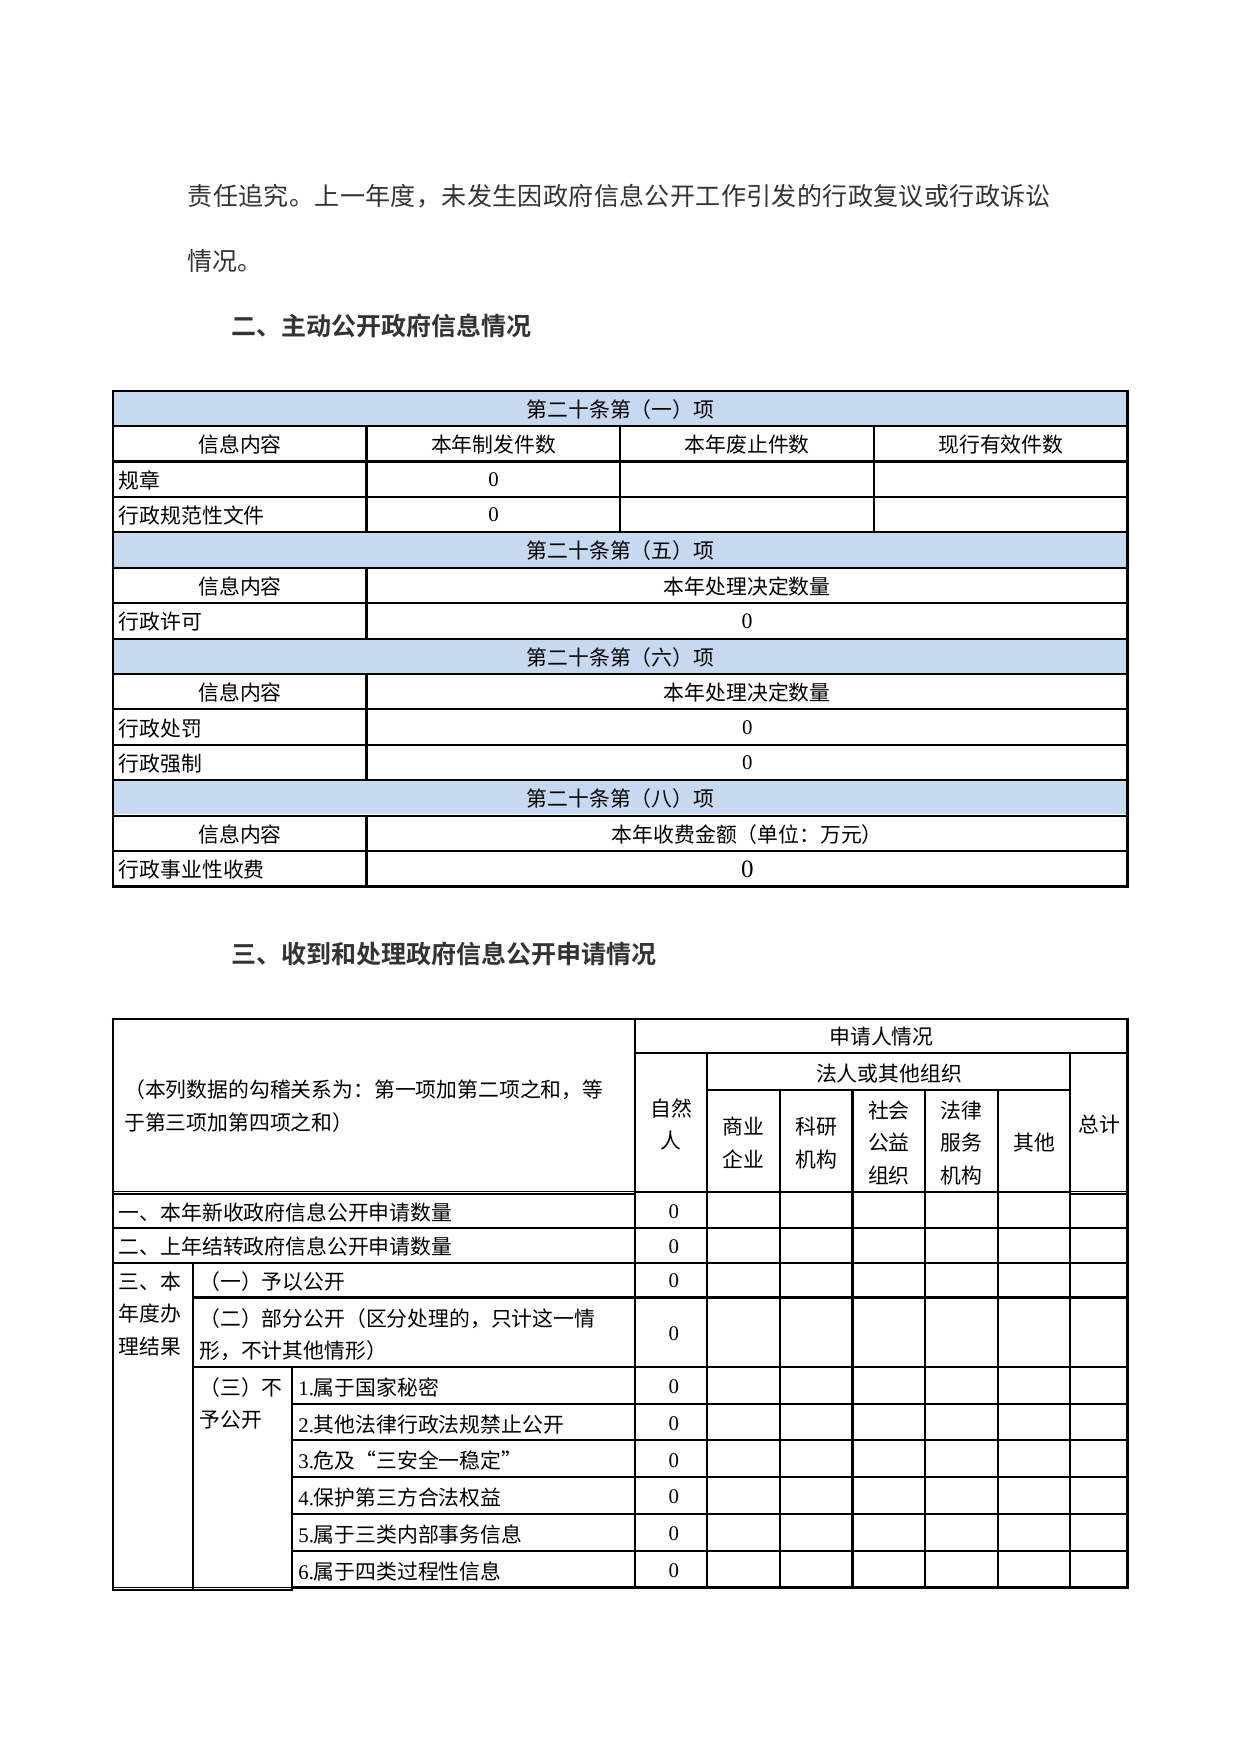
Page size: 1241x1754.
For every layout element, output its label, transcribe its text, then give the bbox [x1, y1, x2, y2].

table_cell [926, 1515, 997, 1549]
table_cell 0 [368, 710, 1126, 744]
text 三、收到和处理政府信息公开申请情况 [187, 920, 1053, 985]
table_header 申请人情况 [636, 1020, 1126, 1052]
table_cell 0 [636, 1478, 706, 1513]
table_cell 2.其他法律行政法规禁止公开 [293, 1405, 634, 1439]
table_cell [1071, 1368, 1126, 1402]
table_cell [708, 1552, 779, 1586]
table_cell 0 [636, 1552, 706, 1586]
table_cell 本年收费金额（单位：万元） [368, 817, 1126, 850]
table_cell （一）予以公开 [194, 1264, 634, 1296]
table_cell 商业 企业 [708, 1091, 779, 1191]
table_cell [926, 1552, 997, 1586]
table_cell [854, 1229, 924, 1262]
table_cell [854, 1193, 924, 1227]
table_cell 0 [636, 1441, 706, 1476]
table_cell [781, 1299, 851, 1366]
table_cell 三、本年度办理结果 [114, 1264, 192, 1586]
table_cell 信息内容 [114, 817, 365, 850]
table_cell 社会公益组织 [854, 1091, 924, 1191]
table_cell [708, 1299, 779, 1366]
table_cell 行政事业性收费 [114, 852, 365, 885]
table_cell 第二十条第（五）项 [114, 533, 1126, 567]
table_cell 行政规范性文件 [114, 498, 365, 531]
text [187, 162, 1053, 292]
table_cell [999, 1441, 1069, 1476]
table_cell [1071, 1195, 1126, 1227]
table_cell [926, 1229, 997, 1262]
table_cell [781, 1552, 851, 1586]
table_cell [854, 1441, 924, 1476]
table_cell 本年制发件数 [368, 427, 619, 460]
table_cell [708, 1264, 779, 1296]
table_cell [999, 1478, 1069, 1513]
table_cell （二）部分公开（区分处理的，只计这一情形，不计其他情形） [194, 1299, 634, 1366]
table_cell [781, 1193, 851, 1227]
table_cell [621, 463, 873, 496]
table_cell [708, 1478, 779, 1513]
table_cell [926, 1368, 997, 1402]
table_cell [1071, 1264, 1126, 1296]
table_cell 本年处理决定数量 [368, 675, 1126, 708]
table_cell [1071, 1299, 1126, 1366]
table_cell [926, 1405, 997, 1439]
table_cell [708, 1193, 779, 1227]
table_cell [999, 1193, 1069, 1227]
table_header （本列数据的勾稽关系为：第一项加第二项之和，等于第三项加第四项之和） [114, 1020, 634, 1191]
table_cell 法律服务机构 [926, 1091, 997, 1191]
table_cell 0 [636, 1515, 706, 1549]
table_cell [926, 1264, 997, 1296]
table_cell 总计 [1071, 1054, 1126, 1191]
table_cell [999, 1515, 1069, 1549]
table_cell 其他 [999, 1091, 1069, 1191]
table_cell [1071, 1229, 1126, 1262]
table_cell [999, 1229, 1069, 1262]
table_cell [854, 1368, 924, 1402]
table_cell 0 [636, 1264, 706, 1296]
table_cell [854, 1299, 924, 1366]
table_cell 信息内容 [114, 427, 365, 460]
table_cell 0 [636, 1193, 706, 1227]
table_cell 本年废止件数 [621, 427, 873, 460]
text 二、主动公开政府信息情况 [187, 292, 1053, 357]
table_cell 0 [636, 1299, 706, 1366]
table_cell 4.保护第三方合法权益 [293, 1478, 634, 1513]
table_cell 0 [368, 852, 1126, 885]
table_cell [1071, 1478, 1126, 1513]
table_cell 法人或其他组织 [708, 1054, 1069, 1089]
table_cell 0 [368, 463, 619, 496]
table_cell [781, 1264, 851, 1296]
table_cell [875, 498, 1126, 531]
table_cell [781, 1368, 851, 1402]
table_cell [854, 1478, 924, 1513]
table_cell [926, 1441, 997, 1476]
table_cell [708, 1405, 779, 1439]
table_cell 行政许可 [114, 604, 365, 637]
table_cell 信息内容 [114, 569, 365, 602]
table_cell [708, 1441, 779, 1476]
table_cell [875, 463, 1126, 496]
table_cell [1071, 1405, 1126, 1439]
table_cell 行政强制 [114, 746, 365, 779]
table_cell [999, 1264, 1069, 1296]
table_cell [621, 498, 873, 531]
table_cell 0 [368, 604, 1126, 637]
table_cell [708, 1229, 779, 1262]
table_cell 0 [636, 1405, 706, 1439]
table_cell 行政处罚 [114, 710, 365, 744]
table_cell 科研 机构 [781, 1091, 851, 1191]
table_cell [781, 1515, 851, 1549]
table_cell [708, 1515, 779, 1549]
table_cell 6.属于四类过程性信息 [293, 1552, 634, 1586]
table_cell 0 [368, 498, 619, 531]
table_cell 现行有效件数 [875, 427, 1126, 460]
table_cell [781, 1478, 851, 1513]
table_cell 3.危及“三安全一稳定” [293, 1441, 634, 1476]
table_header 第二十条第（一）项 [114, 392, 1126, 425]
table_cell [999, 1299, 1069, 1366]
table_cell 第二十条第（六）项 [114, 640, 1126, 673]
table_cell 二、上年结转政府信息公开申请数量 [114, 1229, 634, 1262]
table_cell [781, 1441, 851, 1476]
table_cell [781, 1405, 851, 1439]
table_cell 一、本年新收政府信息公开申请数量 [114, 1195, 634, 1227]
table_cell [999, 1552, 1069, 1586]
table_cell [1071, 1441, 1126, 1476]
table_cell 0 [368, 746, 1126, 779]
table_cell 自然人 [636, 1054, 706, 1191]
table_cell 规章 [114, 463, 365, 496]
table_cell [854, 1405, 924, 1439]
table_cell [1071, 1515, 1126, 1549]
table_cell [999, 1368, 1069, 1402]
table_cell [854, 1515, 924, 1549]
table_cell [926, 1478, 997, 1513]
table_cell 1.属于国家秘密 [293, 1368, 634, 1402]
table_cell [781, 1229, 851, 1262]
table_cell 5.属于三类内部事务信息 [293, 1515, 634, 1549]
table_cell [1071, 1552, 1126, 1586]
table_cell [999, 1405, 1069, 1439]
table_cell 本年处理决定数量 [368, 569, 1126, 602]
table_cell [854, 1264, 924, 1296]
table_cell 信息内容 [114, 675, 365, 708]
table_cell [708, 1368, 779, 1402]
table_cell [926, 1193, 997, 1227]
table_cell [854, 1552, 924, 1586]
table_cell 第二十条第（八）项 [114, 781, 1126, 814]
table_cell （三）不予公开 [194, 1368, 291, 1586]
table_cell [926, 1299, 997, 1366]
table_cell 0 [636, 1229, 706, 1262]
table_cell 0 [636, 1368, 706, 1402]
